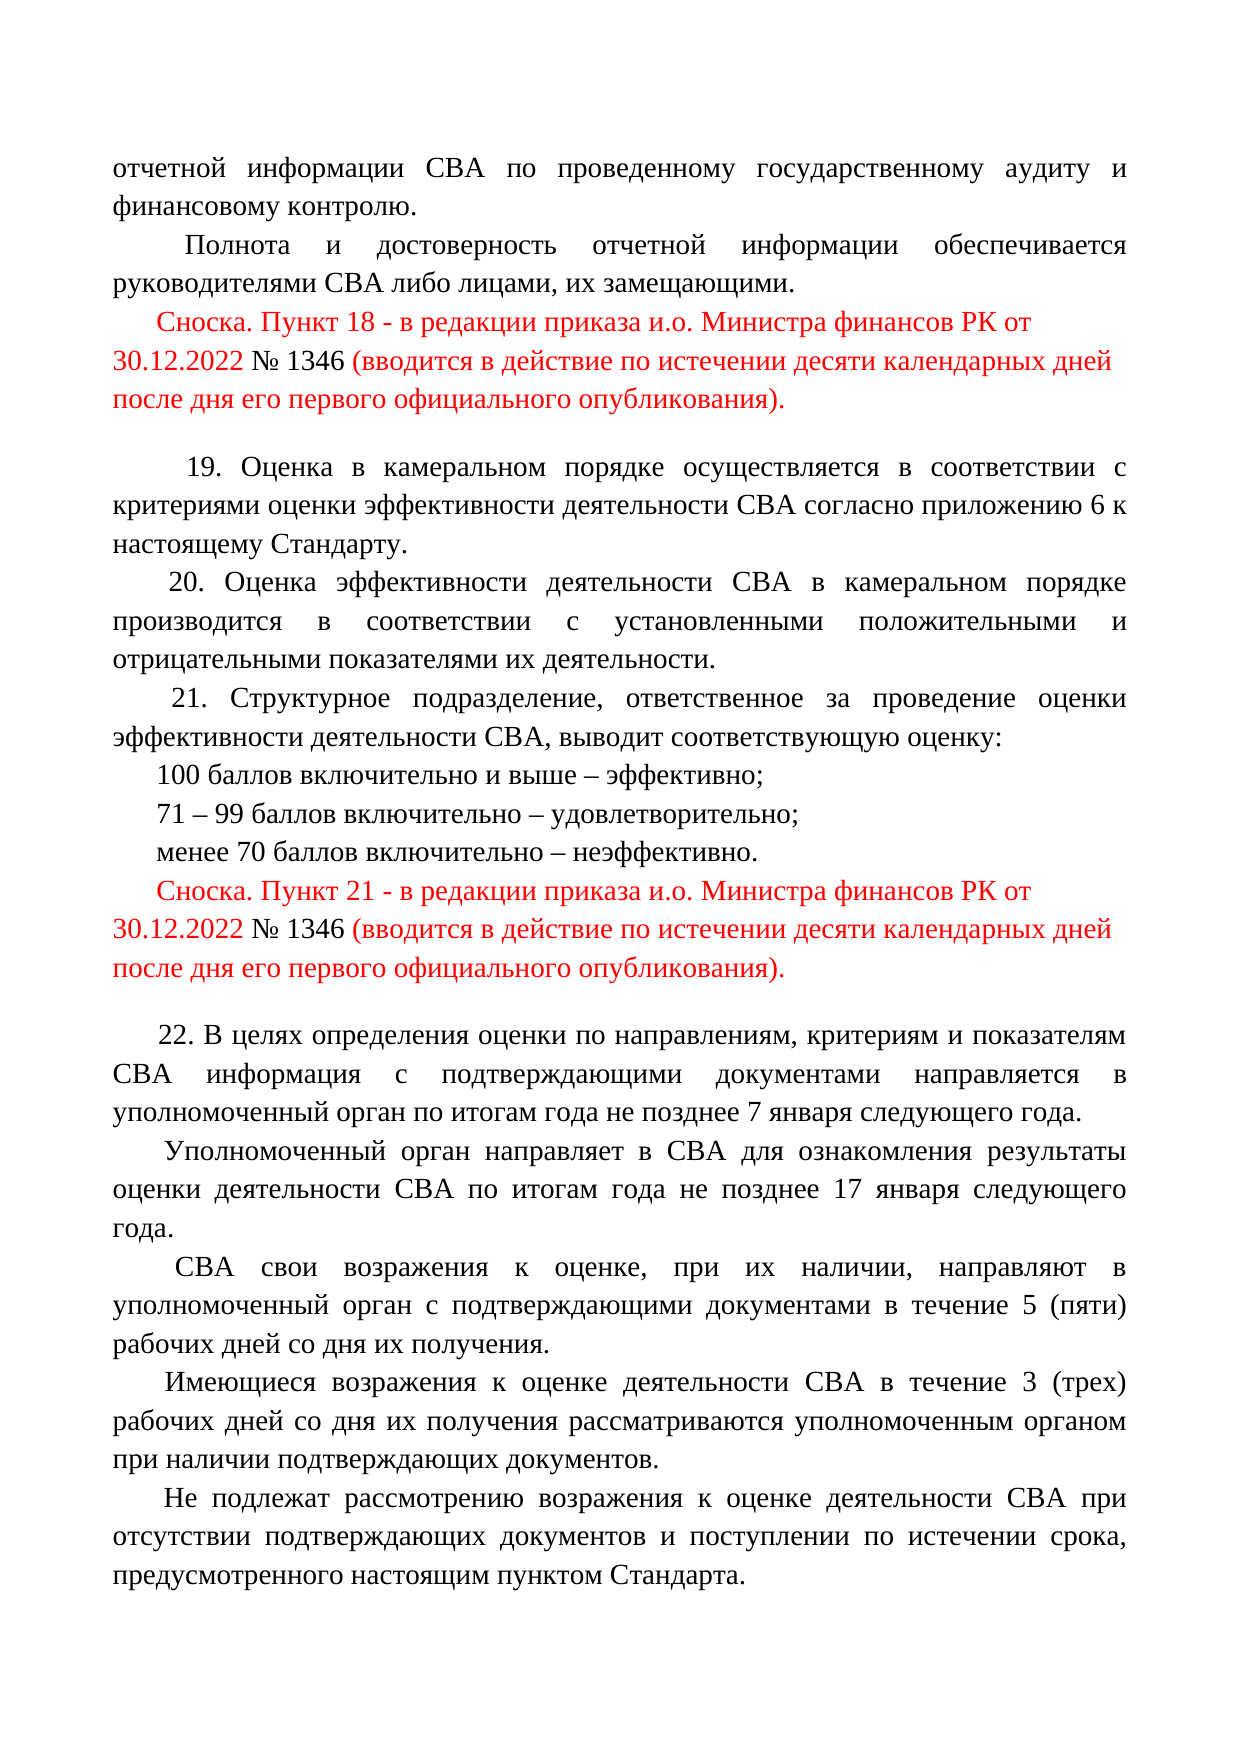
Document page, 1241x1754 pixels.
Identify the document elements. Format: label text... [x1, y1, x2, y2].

text 21. Структурное подразделение, ответственное за проведение оценки эффективности деятельности СВА, выводит соответствующую оценку: [112, 680, 1128, 752]
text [112, 150, 1128, 222]
text Сноска. Пункт 21 - в редакции приказа и.о. Министра финансов РК от 30.12.2022 № 1346 (вводится в действие по истечении десяти календарных дней после дня его первого официального опубликования). [112, 873, 1128, 1014]
text Полнота и достоверность отчетной информации обеспечивается руководителями СВА либо лицами, их замещающими. [112, 227, 1128, 299]
text Не подлежат рассмотрению возражения к оценке деятельности СВА при отсутствии подтверждающих документов и поступлении по истечении срока, предусмотренного настоящим пунктом Стандарта. [112, 1480, 1128, 1591]
text 100 баллов включительно и выше – эффективно; [112, 757, 1128, 791]
text СВА свои возражения к оценке, при их наличии, направляют в уполномоченный орган с подтверждающими документами в течение 5 (пяти) рабочих дней со дня их получения. [112, 1249, 1128, 1359]
text Сноска. Пункт 18 - в редакции приказа и.о. Министра финансов РК от 30.12.2022 № 1346 (вводится в действие по истечении десяти календарных дней после дня его первого официального опубликования). [112, 304, 1128, 445]
text 20. Оценка эффективности деятельности СВА в камеральном порядке производится в соответствии с установленными положительными и отрицательными показателями их деятельности. [112, 564, 1128, 675]
text менее 70 баллов включительно – неэффективно. [112, 834, 1128, 868]
text 22. В целях определения оценки по направлениям, критериям и показателям СВА информация с подтверждающими документами направляется в уполномоченный орган по итогам года не позднее 7 января следующего года. [112, 1017, 1128, 1128]
text Имеющиеся возражения к оценке деятельности СВА в течение 3 (трех) рабочих дней со дня их получения рассматриваются уполномоченным органом при наличии подтверждающих документов. [112, 1364, 1128, 1475]
text 19. Оценка в камеральном порядке осуществляется в соответствии с критериями оценки эффективности деятельности СВА согласно приложению 6 к настоящему Стандарту. [112, 449, 1128, 559]
text 71 – 99 баллов включительно – удовлетворительно; [112, 796, 1128, 829]
text Уполномоченный орган направляет в СВА для ознакомления результаты оценки деятельности СВА по итогам года не позднее 17 января следующего года. [112, 1133, 1128, 1244]
